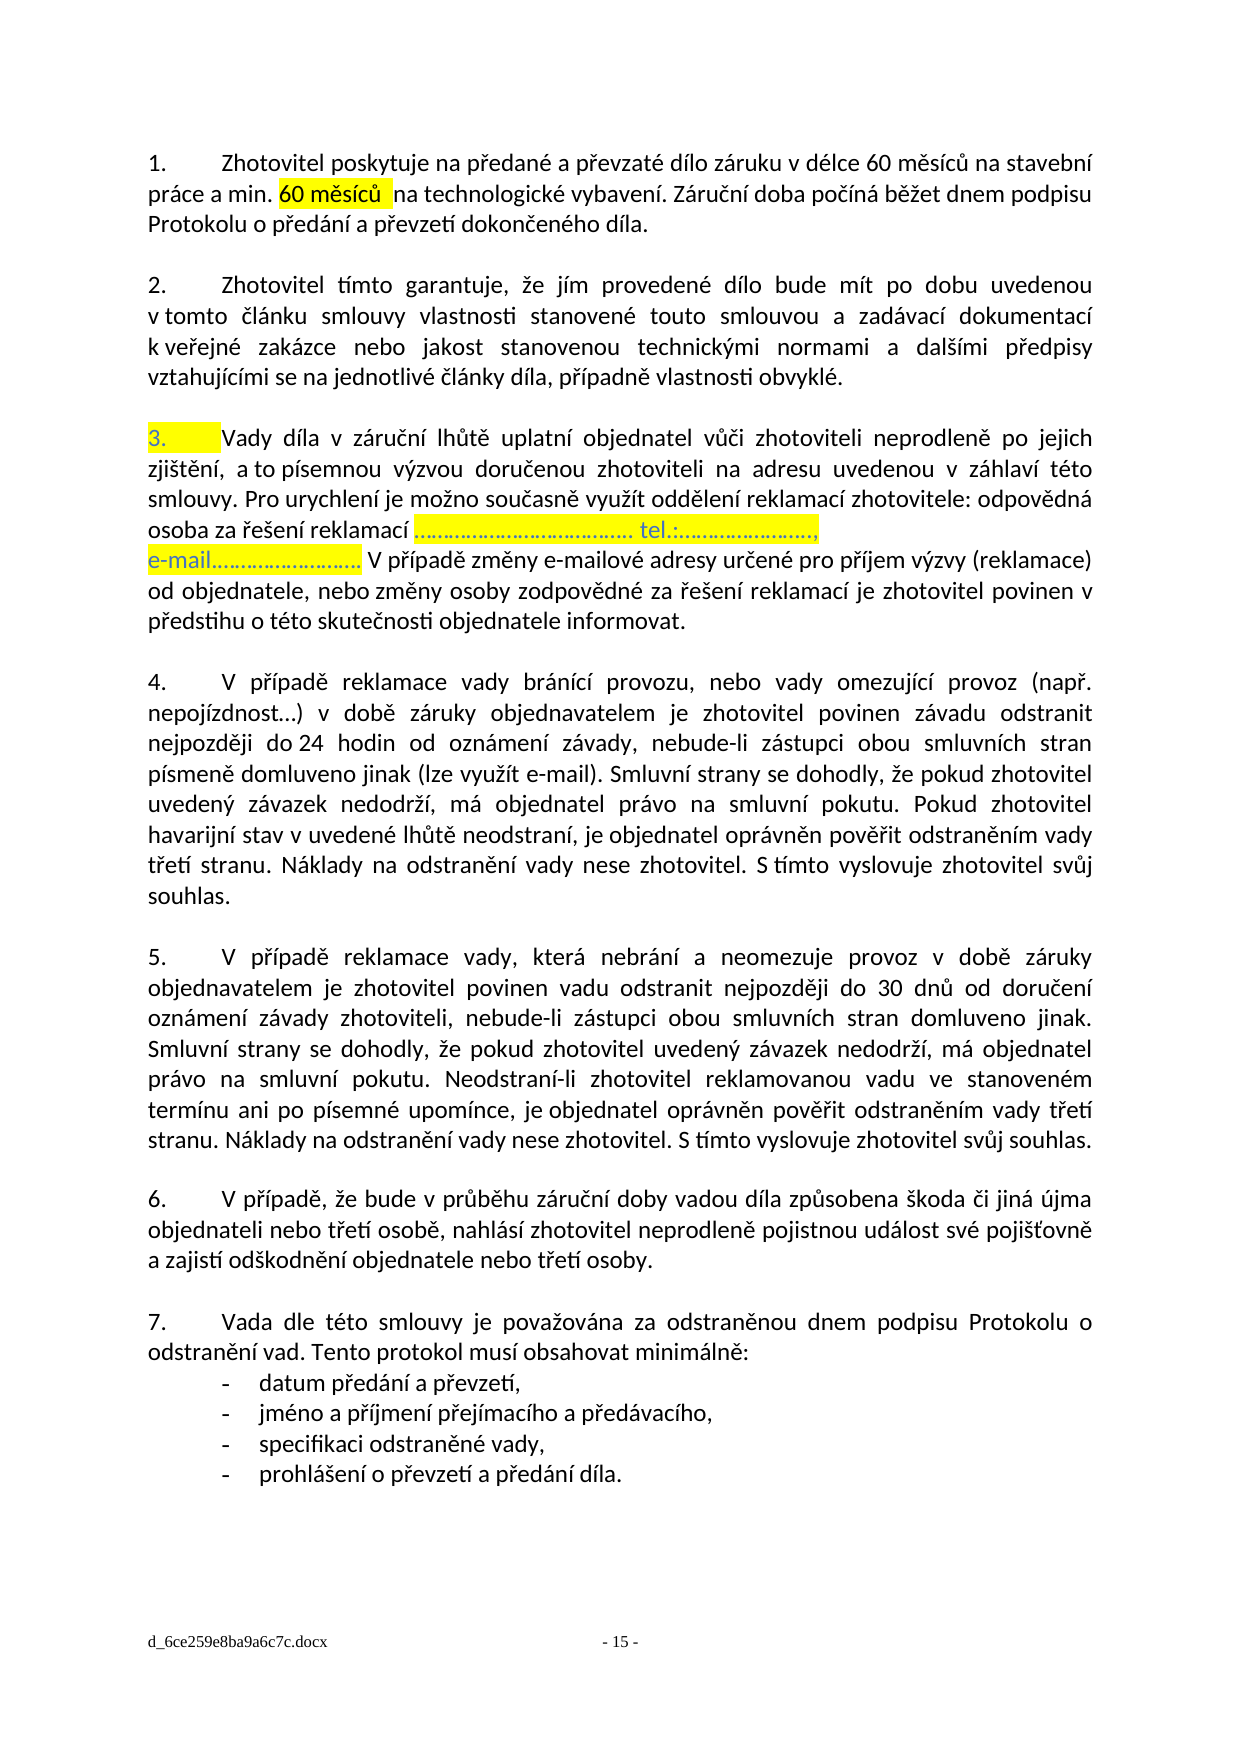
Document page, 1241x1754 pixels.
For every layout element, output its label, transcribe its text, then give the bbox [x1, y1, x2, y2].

subtitle Zhotovitel tímto garantuje, že jím provedené dílo bude mít po dobu uvedenou v tomto článku smlouvy vlastnosti stanovené touto smlouvou a zadávací dokumentací k veřejné zakázce nebo jakost stanovenou technickými normami a dalšími předpisy vztahujícími se na jednotlivé články díla, případně vlastnosti obvyklé. [148, 270, 1093, 392]
subtitle Vada dle této smlouvy je považována za odstraněnou dnem podpisu Protokolu o odstranění vad. Tento protokol musí obsahovat minimálně: [148, 1306, 1093, 1367]
list specifikaci odstraněné vady, [221, 1428, 1093, 1458]
subtitle Zhotovitel poskytuje na předané a převzaté dílo záruku v délce 60 měsíců na stavební práce a min. 60 měsíců na technologické vybavení. Záruční doba počíná běžet dnem podpisu Protokolu o předání a převzetí dokončeného díla. [148, 148, 1093, 239]
subtitle e-mail.……………………. V případě změny e-mailové adresy určené pro příjem výzvy (reklamace) od objednatele, nebo změny osoby zodpovědné za řešení reklamací je zhotovitel povinen v předstihu o této skutečnosti objednatele informovat. [148, 544, 1093, 636]
subtitle Vady díla v záruční lhůtě uplatní objednatel vůči zhotoviteli neprodleně po jejich zjištění, a to písemnou výzvou doručenou zhotoviteli na adresu uvedenou v záhlaví této smlouvy. Pro urychlení je možno současně využít oddělení reklamací zhotovitele: odpovědná osoba za řešení reklamací ……………………………….. tel.:………………….., [148, 422, 1093, 544]
list prohlášení o převzetí a předání díla. [221, 1458, 1093, 1489]
subtitle V případě reklamace vady, která nebrání a neomezuje provoz v době záruky objednavatelem je zhotovitel povinen vadu odstranit nejpozději do 30 dnů od doručení oznámení závady zhotoviteli, nebude-li zástupci obou smluvních stran domluveno jinak. Smluvní strany se dohodly, že pokud zhotovitel uvedený závazek nedodrží, má objednatel právo na smluvní pokutu. Neodstraní-li zhotovitel reklamovanou vadu ve stanoveném termínu ani po písemné upomínce, je objednatel oprávněn pověřit odstraněním vady třetí stranu. Náklady na odstranění vady nese zhotovitel. S tímto vyslovuje zhotovitel svůj souhlas. [148, 941, 1093, 1155]
subtitle V případě, že bude v průběhu záruční doby vadou díla způsobena škoda či jiná újma objednateli nebo třetí osobě, nahlásí zhotovitel neprodleně pojistnou událost své pojišťovně a zajistí odškodnění objednatele nebo třetí osoby. [148, 1183, 1093, 1275]
list datum předání a převzetí, [221, 1367, 1093, 1397]
subtitle V případě reklamace vady bránící provozu, nebo vady omezující provoz (např. nepojízdnost…) v době záruky objednavatelem je zhotovitel povinen závadu odstranit nejpozději do 24 hodin od oznámení závady, nebude-li zástupci obou smluvních stran písmeně domluveno jinak (lze využít e-mail). Smluvní strany se dohodly, že pokud zhotovitel uvedený závazek nedodrží, má objednatel právo na smluvní pokutu. Pokud zhotovitel havarijní stav v uvedené lhůtě neodstraní, je objednatel oprávněn pověřit odstraněním vady třetí stranu. Náklady na odstranění vady nese zhotovitel. S tímto vyslovuje zhotovitel svůj souhlas. [148, 666, 1093, 911]
list jméno a příjmení přejímacího a předávacího, [221, 1397, 1093, 1428]
